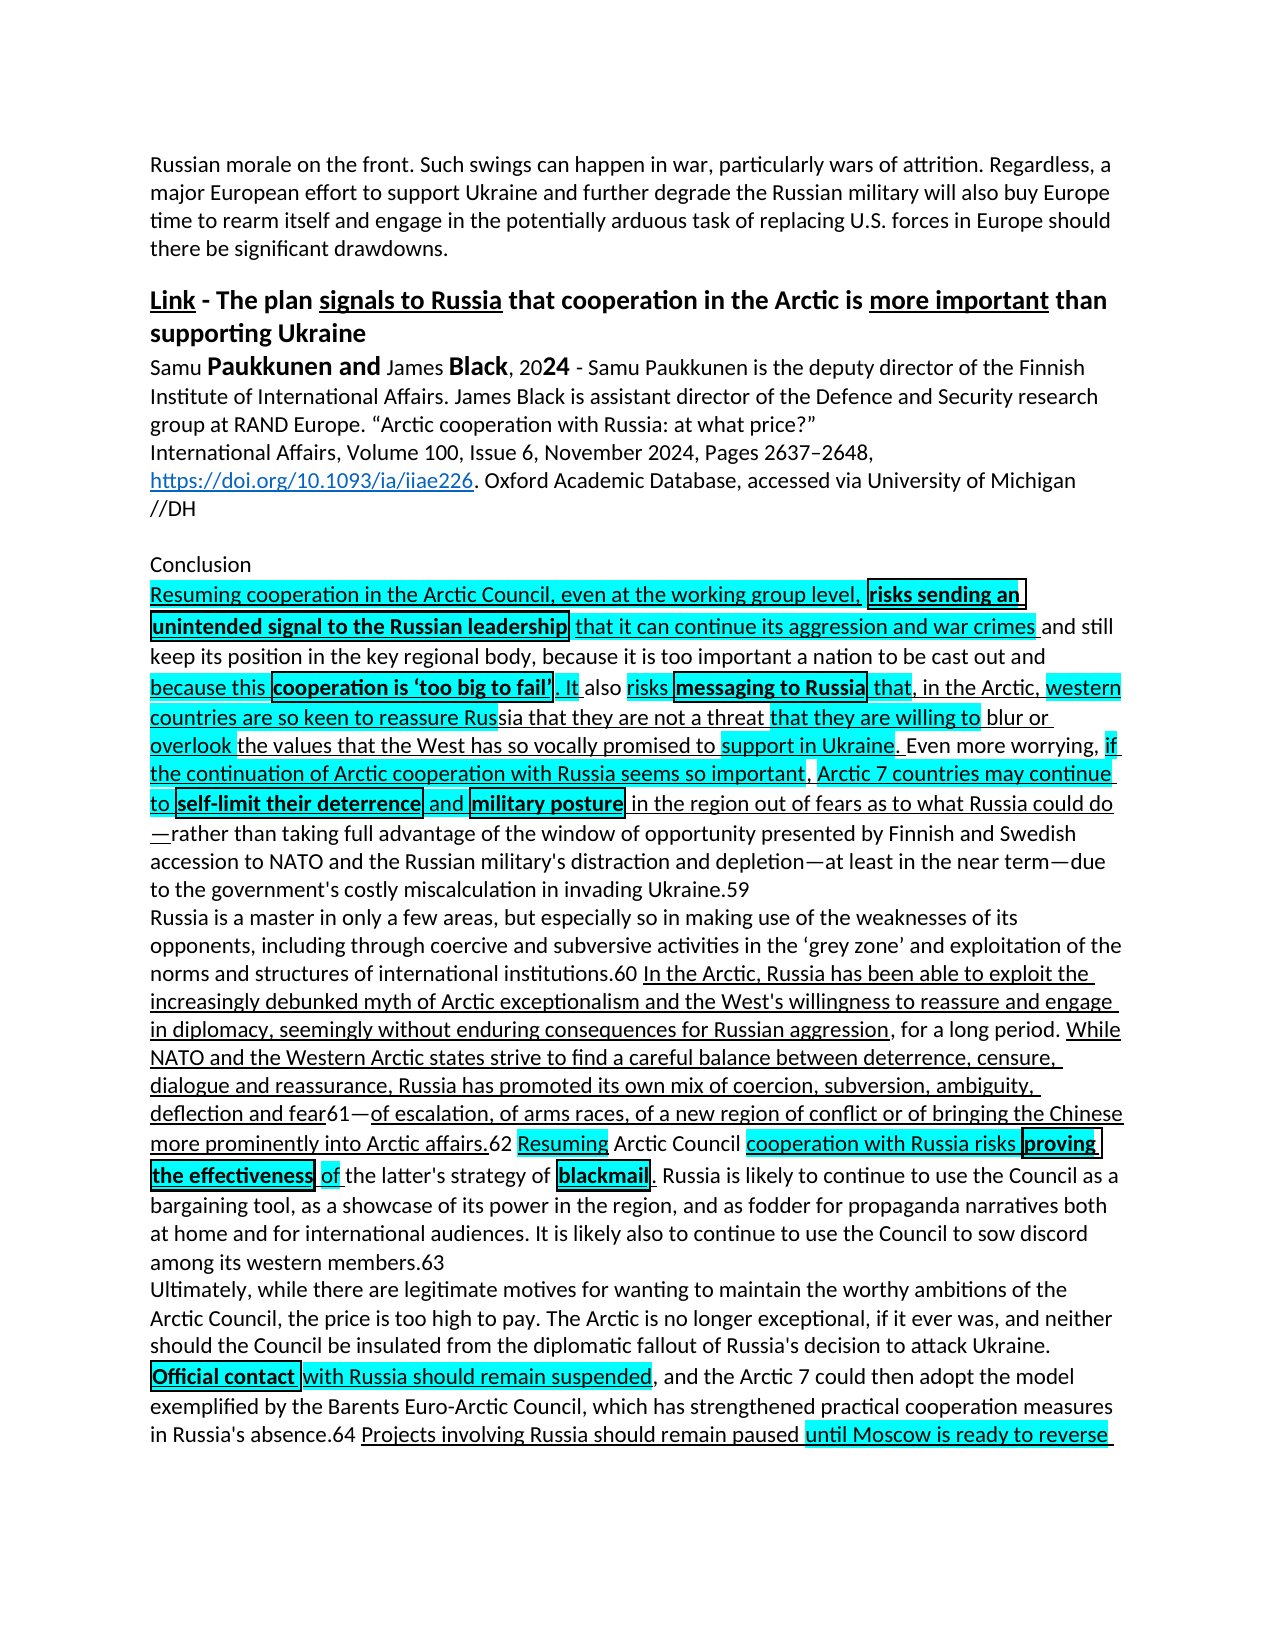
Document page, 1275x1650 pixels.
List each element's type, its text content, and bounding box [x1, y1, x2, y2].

subtitle Link - The plan signals to Russia that cooperation in the Arctic is more important than supporting Ukraine [150, 283, 1125, 349]
text Conclusion [150, 550, 1125, 578]
text International Affairs, Volume 100, Issue 6, November 2024, Pages 2637–2648, https://doi.org/10.1093/ia/iiae226. Oxford Academic Database, accessed via University of Michigan //DH [150, 438, 1125, 522]
text Samu Paukkunen and James Black, 2024 - Samu Paukkunen is the deputy director of the Finnish Institute of International Affairs. James Black is assistant director of the Defence and Security research group at RAND Europe. “Arctic cooperation with Russia: at what price?” [150, 349, 1125, 438]
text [150, 1276, 1125, 1448]
text Resuming cooperation in the Arctic Council, even at the working group level, risks sending an unintended signal to the Russian leadership that it can continue its aggression and war crimes and still keep its position in the key regional body, because it is too important a nation to be cast out and because this cooperation is ‘too big to fail’. It also risks messaging to Russia that, in the Arctic, western countries are so keen to reassure Russia that they are not a threat that they are willing to blur or overlook the values that the West has so vocally promised to support in Ukraine. Even more worrying, if the continuation of Arctic cooperation with Russia seems so important, Arctic 7 countries may continue to self-limit their deterrence and military posture in the region out of fears as to what Russia could do—rather than taking full advantage of the window of opportunity presented by Finnish and Swedish accession to NATO and the Russian military's distraction and depletion—at least in the near term—due to the government's costly miscalculation in invading Ukraine.59 [150, 578, 1125, 903]
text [150, 150, 1125, 262]
text Russia is a master in only a few areas, but especially so in making use of the weaknesses of its opponents, including through coercive and subversive activities in the ‘grey zone’ and exploitation of the norms and structures of international institutions.60 In the Arctic, Russia has been able to exploit the increasingly debunked myth of Arctic exceptionalism and the West's willingness to reassure and engage in diplomacy, seemingly without enduring consequences for Russian aggression, for a long period. While NATO and the Western Arctic states strive to find a careful balance between deterrence, censure, dialogue and reassurance, Russia has promoted its own mix of coercion, subversion, ambiguity, deflection and fear61—of escalation, of arms races, of a new region of conflict or of bringing the Chinese more prominently into Arctic affairs.62 Resuming Arctic Council cooperation with Russia risks proving the effectiveness of the latter's strategy of blackmail. Russia is likely to continue to use the Council as a bargaining tool, as a showcase of its power in the region, and as fodder for propaganda narratives both at home and for international audiences. It is likely also to continue to use the Council to sow discord among its western members.63 [150, 903, 1125, 1276]
